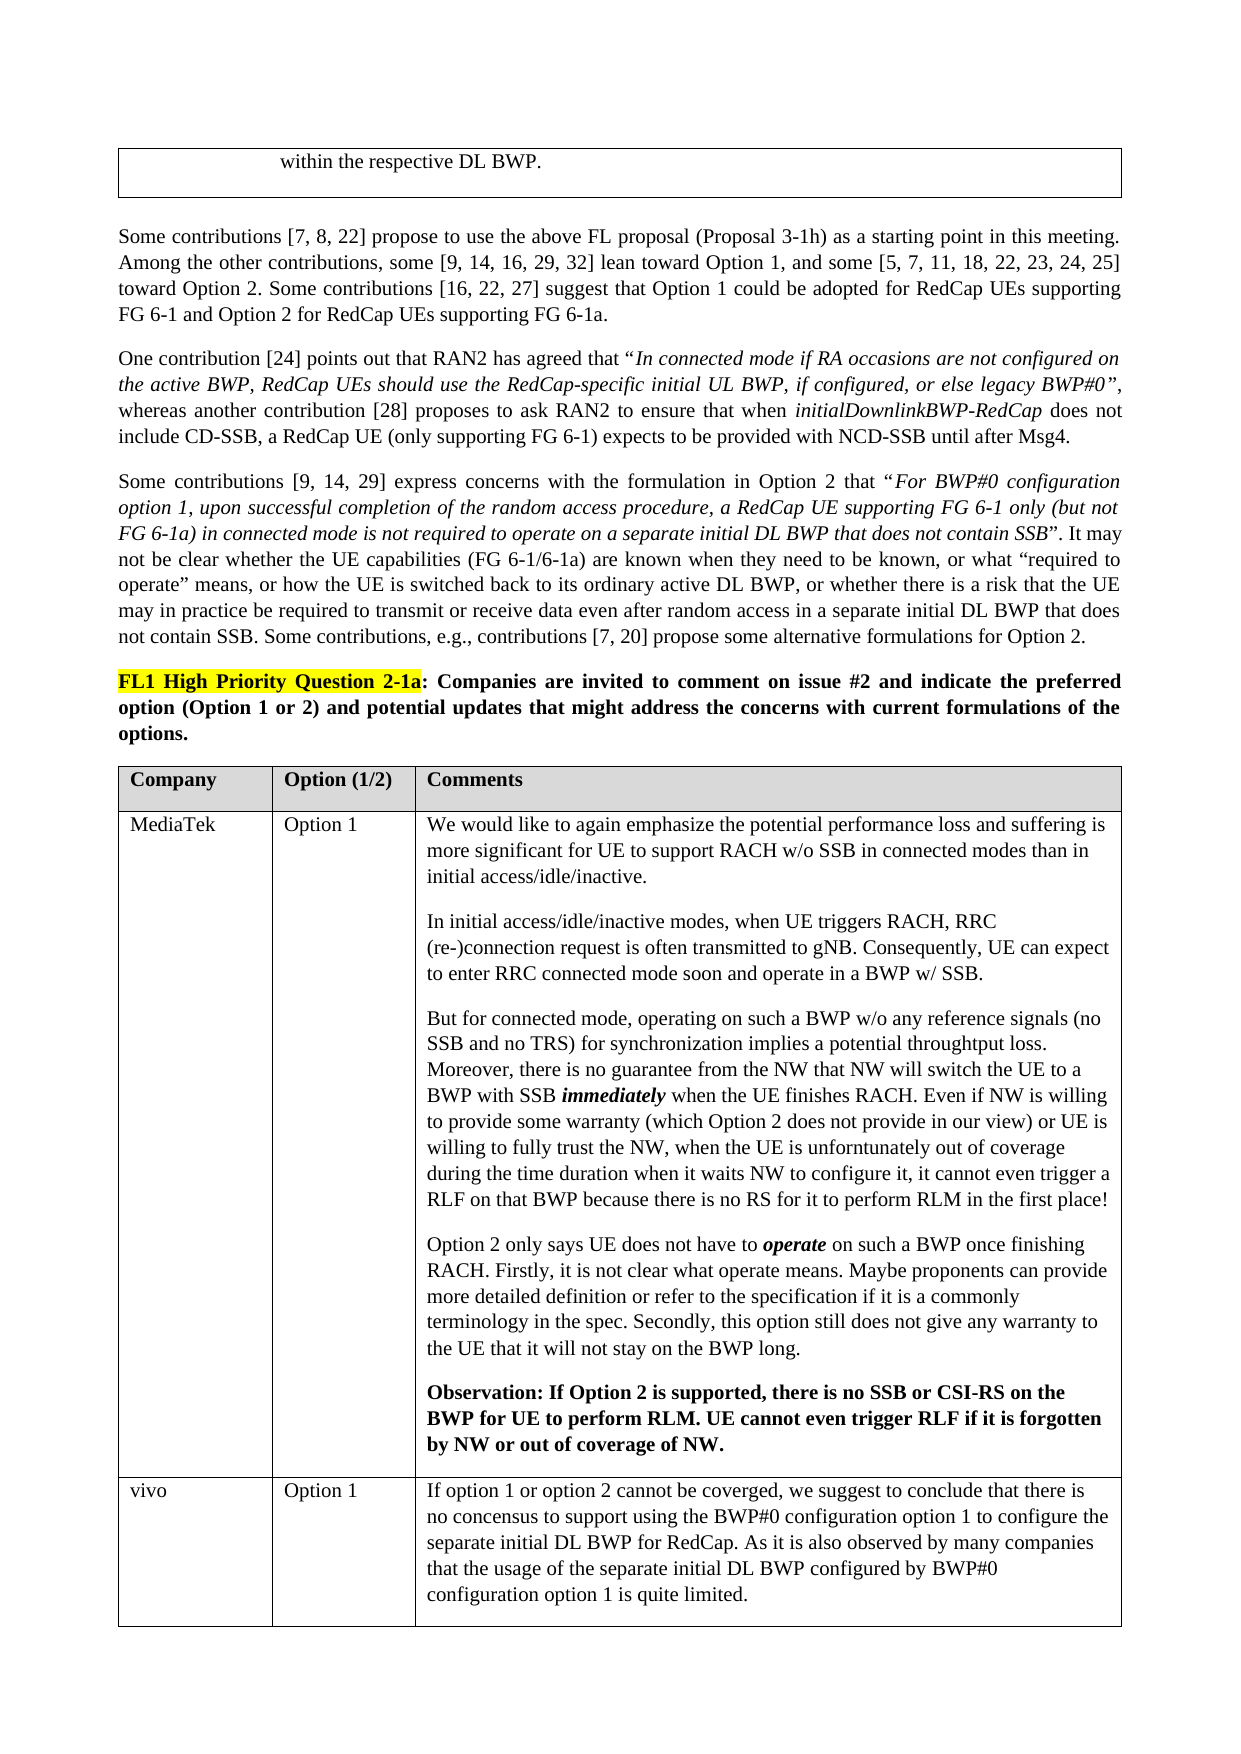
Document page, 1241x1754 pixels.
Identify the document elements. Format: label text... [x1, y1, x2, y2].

table_cell MediaTek [119, 812, 272, 1477]
table_cell Option 1 [273, 812, 415, 1477]
text FL1 High Priority Question 2-1a: Companies are invited to comment on issue #2 and indicate the preferred option (Option 1 or 2) and potential updates that might address the concerns with current formulations of the options. [118, 669, 1122, 745]
text Some contributions [7, 8, 22] propose to use the above FL proposal (Proposal 3-1h) as a starting point in this meeting. Among the other contributions, some [9, 14, 16, 29, 32] lean toward Option 1, and some [5, 7, 11, 18, 22, 23, 24, 25] toward Option 2. Some contributions [16, 22, 27] suggest that Option 1 could be adopted for RedCap UEs supporting FG 6-1 and Option 2 for RedCap UEs supporting FG 6-1a. [118, 198, 1122, 326]
table_cell If option 1 or option 2 cannot be coverged, we suggest to conclude that there is no concensus to support using the BWP#0 configuration option 1 to configure the separate initial DL BWP for RedCap. As it is also observed by many companies that the usage of the separate initial DL BWP configured by BWP#0 configuration option 1 is quite limited. [416, 1478, 1121, 1626]
text One contribution [24] points out that RAN2 has agreed that “In connected mode if RA occasions are not configured on the active BWP, RedCap UEs should use the RedCap-specific initial UL BWP, if configured, or else legacy BWP#0”, whereas another contribution [28] proposes to ask RAN2 to ensure that when initialDownlinkBWP-RedCap does not include CD-SSB, a RedCap UE (only supporting FG 6-1) expects to be provided with NCD-SSB until after Msg4. [118, 346, 1122, 448]
table_header Company [119, 767, 272, 811]
table_header Comments [416, 767, 1121, 811]
table_cell We would like to again emphasize the potential performance loss and suffering is more significant for UE to support RACH w/o SSB in connected modes than in initial access/idle/inactive. In initial access/idle/inactive modes, when UE triggers RACH, RRC (re-)connection request is often transmitted to gNB. Consequently, UE can expect to enter RRC connected mode soon and operate in a BWP w/ SSB. But for connected mode, operating on such a BWP w/o any reference signals (no SSB and no TRS) for synchronization implies a potential throughtput loss. Moreover, there is no guarantee from the NW that NW will switch the UE to a BWP with SSB immediately when the UE finishes RACH. Even if NW is willing to provide some warranty (which Option 2 does not provide in our view) or UE is willing to fully trust the NW, when the UE is unforntunately out of coverage during the time duration when it waits NW to configure it, it cannot even trigger a RLF on that BWP because there is no RS for it to perform RLM in the first place! Option 2 only says UE does not have to operate on such a BWP once finishing RACH. Firstly, it is not clear what operate means. Maybe proponents can provide more detailed definition or refer to the specification if it is a commonly terminology in the spec. Secondly, this option still does not give any warranty to the UE that it will not stay on the BWP long. Observation: If Option 2 is supported, there is no SSB or CSI-RS on the BWP for UE to perform RLM. UE cannot even trigger RLF if it is forgotten by NW or out of coverage of NW. [416, 812, 1121, 1477]
table_cell Option 1 [273, 1478, 415, 1626]
table_cell vivo [119, 1478, 272, 1626]
text Some contributions [9, 14, 29] express concerns with the formulation in Option 2 that “For BWP#0 configuration option 1, upon successful completion of the random access procedure, a RedCap UE supporting FG 6-1 only (but not FG 6-1a) in connected mode is not required to operate on a separate initial DL BWP that does not contain SSB”. It may not be clear whether the UE capabilities (FG 6-1/6-1a) are known when they need to be known, or what “required to operate” means, or how the UE is switched back to its ordinary active DL BWP, or whether there is a risk that the UE may in practice be required to transmit or receive data even after random access in a separate initial DL BWP that does not contain SSB. Some contributions, e.g., contributions [7, 20] propose some alternative formulations for Option 2. [118, 469, 1122, 648]
table_header Option (1/2) [273, 767, 415, 811]
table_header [119, 149, 1121, 197]
